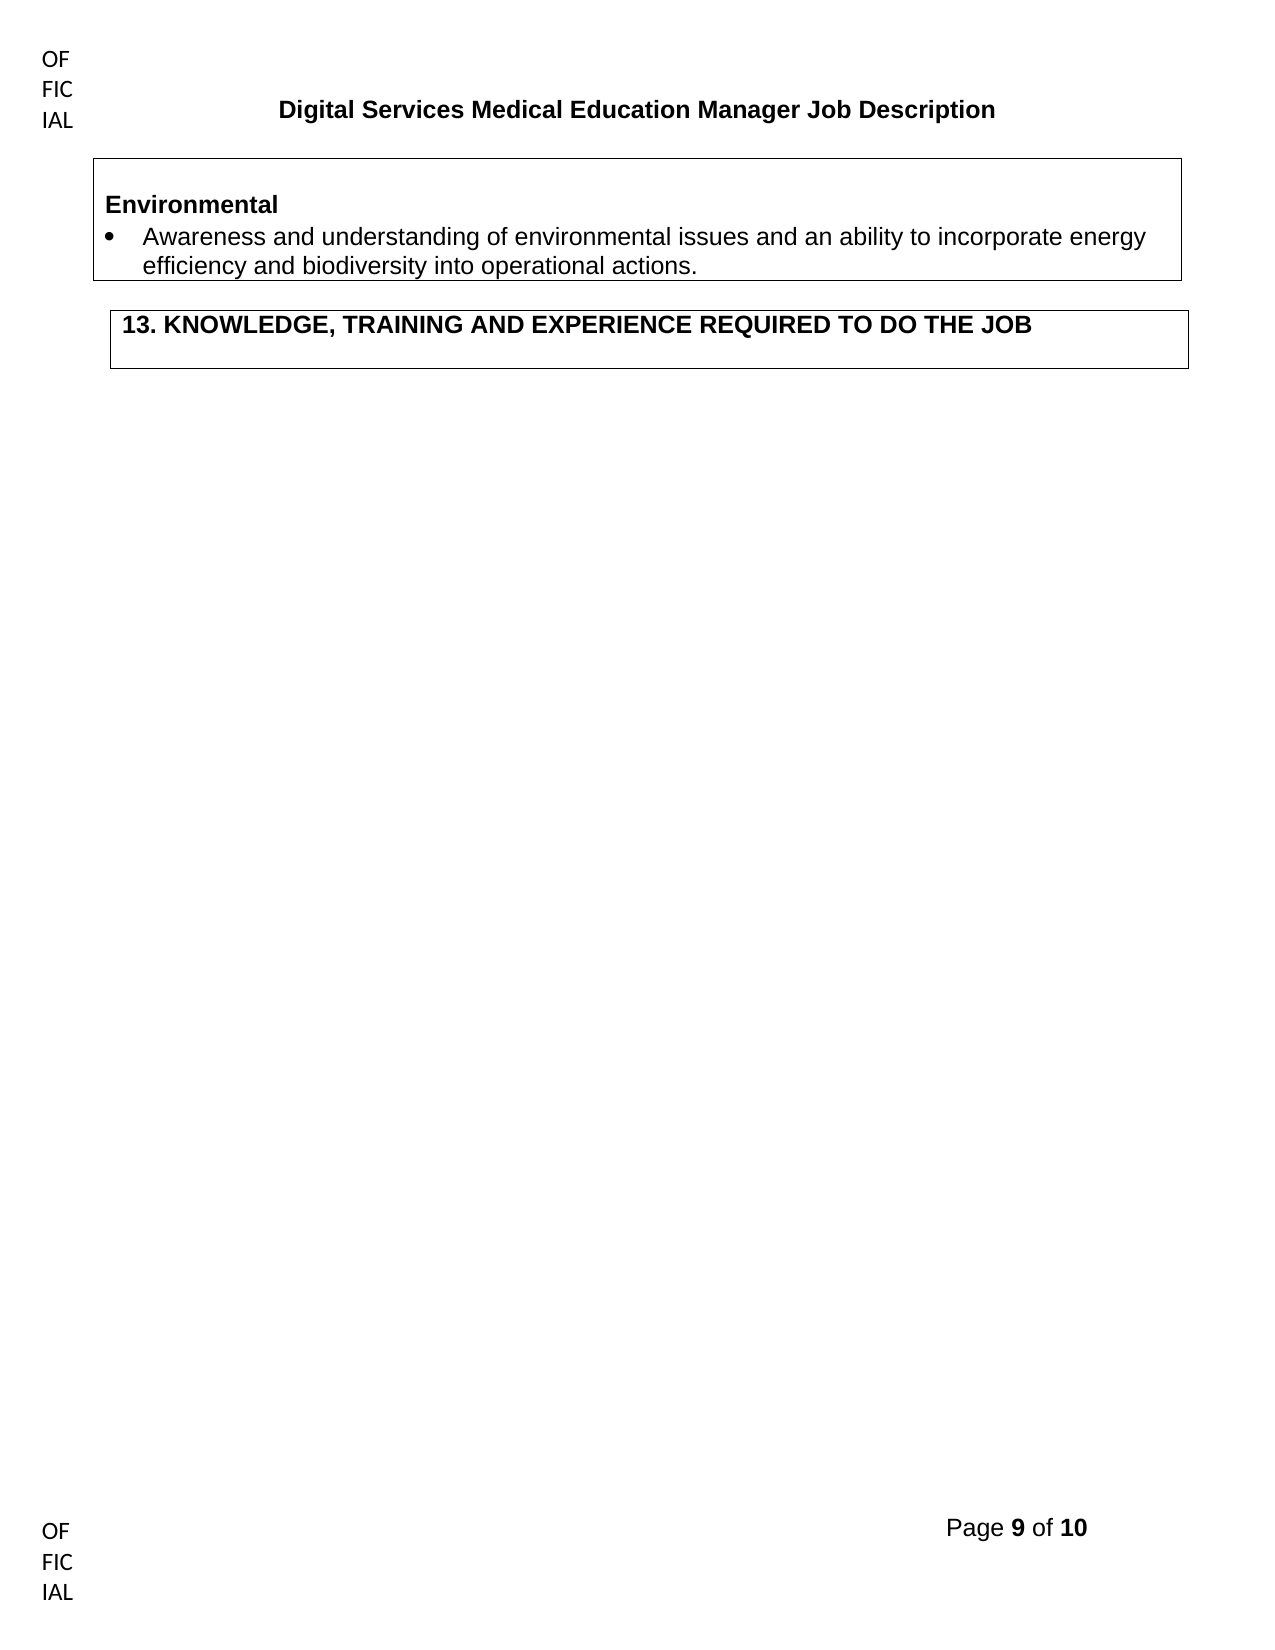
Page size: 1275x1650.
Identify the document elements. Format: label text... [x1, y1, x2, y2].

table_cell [94, 159, 1181, 280]
table_header 13. KNOWLEDGE, TRAINING AND EXPERIENCE REQUIRED TO DO THE JOB [111, 311, 1188, 368]
